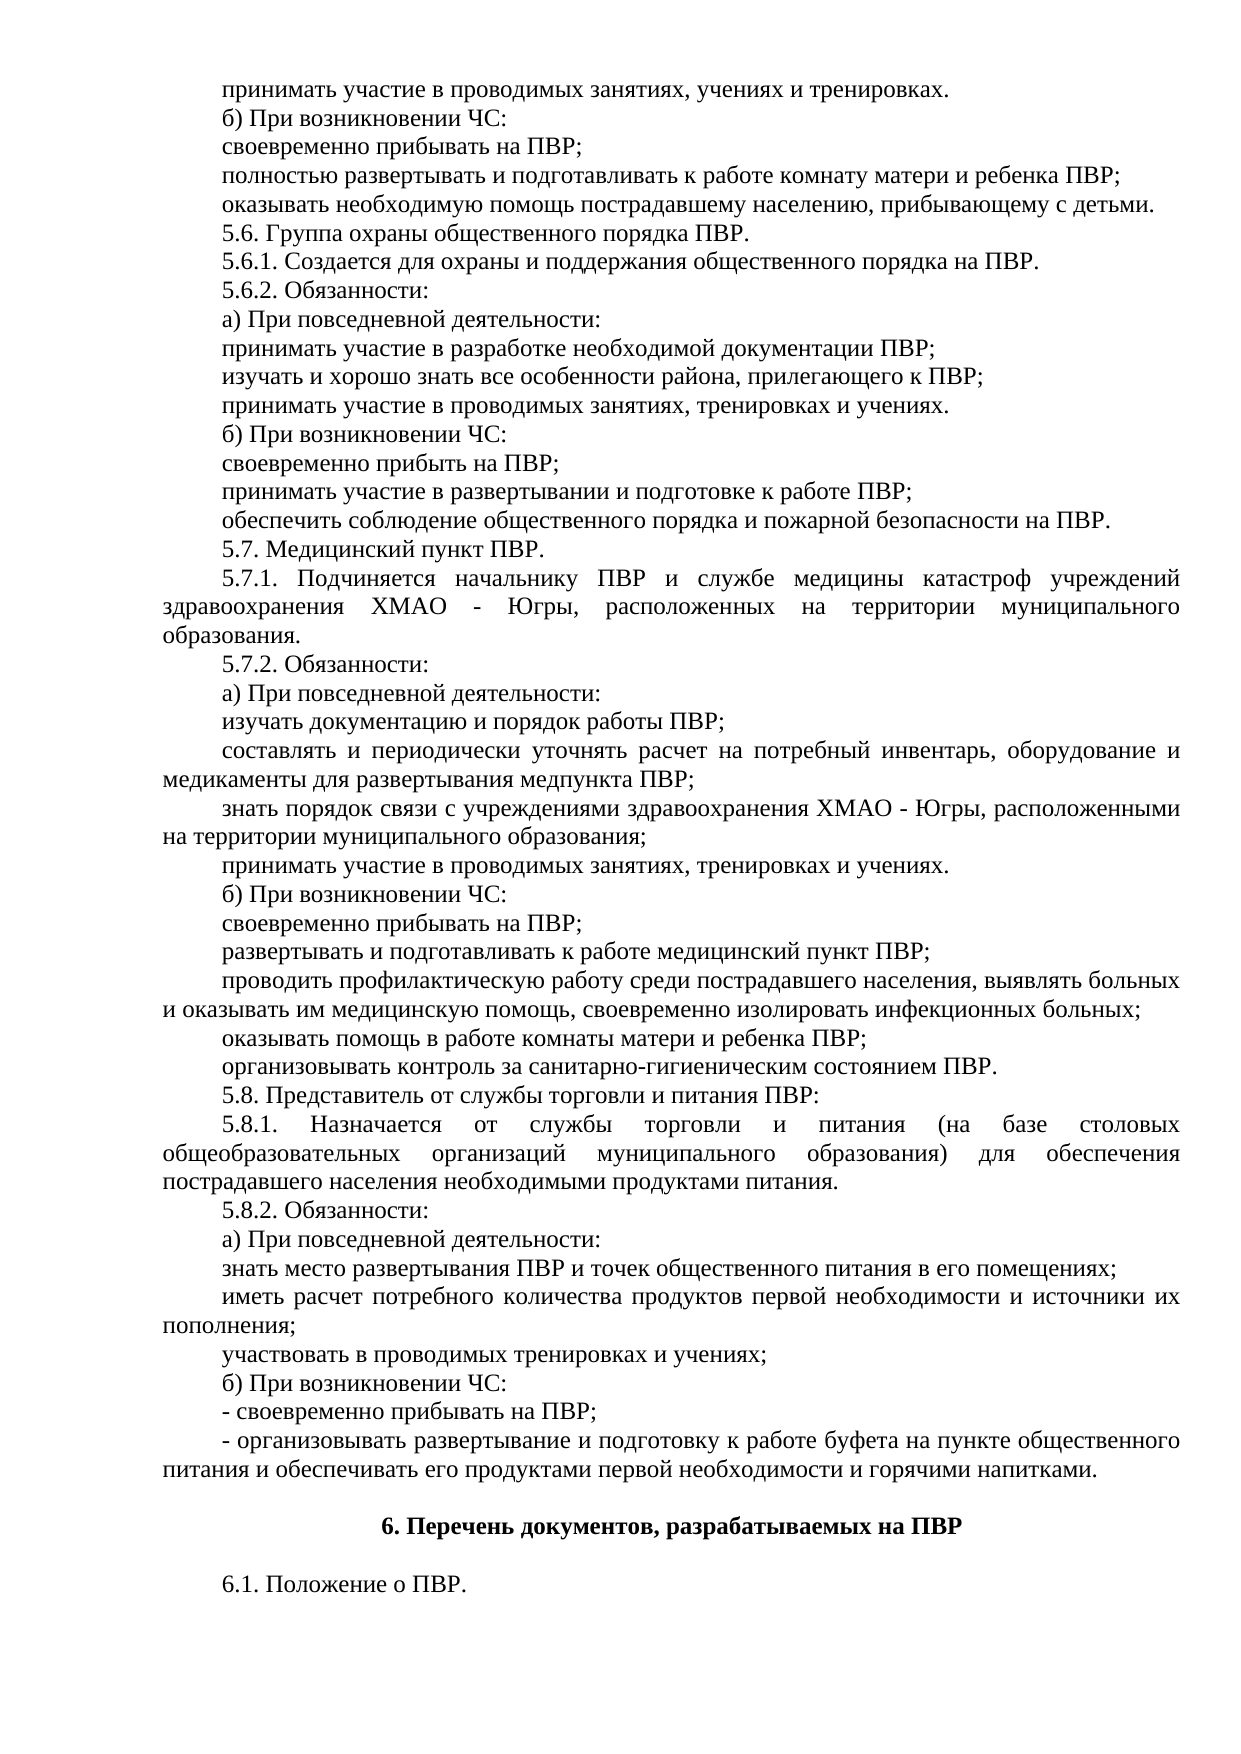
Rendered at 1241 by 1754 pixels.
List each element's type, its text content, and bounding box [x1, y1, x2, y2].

text - своевременно прибывать на ПВР; [162, 1396, 1181, 1425]
text 5.7.2. Обязанности: [162, 649, 1181, 678]
text а) При повседневной деятельности: [162, 678, 1181, 706]
text организовывать контроль за санитарно-гигиеническим состоянием ПВР. [162, 1051, 1181, 1080]
text 5.8. Представитель от службы торговли и питания ПВР: [162, 1080, 1181, 1109]
text своевременно прибывать на ПВР; [162, 131, 1181, 160]
text изучать документацию и порядок работы ПВР; [162, 706, 1181, 735]
text б) При возникновении ЧС: [162, 879, 1181, 908]
text 5.7. Медицинский пункт ПВР. [162, 534, 1181, 563]
text 5.8.1. Назначается от службы торговли и питания (на базе столовых общеобразовательных организаций муниципального образования) для обеспечения пострадавшего населения необходимыми продуктами питания. [162, 1109, 1181, 1195]
text проводить профилактическую работу среди пострадавшего населения, выявлять больных и оказывать им медицинскую помощь, своевременно изолировать инфекционных больных; [162, 965, 1181, 1023]
text оказывать помощь в работе комнаты матери и ребенка ПВР; [162, 1023, 1181, 1051]
text б) При возникновении ЧС: [162, 103, 1181, 131]
text участвовать в проводимых тренировках и учениях; [162, 1339, 1181, 1368]
text принимать участие в проводимых занятиях, учениях и тренировках. [162, 74, 1181, 103]
text принимать участие в проводимых занятиях, тренировках и учениях. [162, 390, 1181, 419]
text своевременно прибыть на ПВР; [162, 448, 1181, 476]
text обеспечить соблюдение общественного порядка и пожарной безопасности на ПВР. [162, 505, 1181, 534]
text 5.7.1. Подчиняется начальнику ПВР и службе медицины катастроф учреждений здравоохранения ХМАО - Югры, расположенных на территории муниципального образования. [162, 563, 1181, 649]
text 6.1. Положение о ПВР. [162, 1569, 1181, 1598]
text иметь расчет потребного количества продуктов первой необходимости и источники их пополнения; [162, 1281, 1181, 1339]
text принимать участие в проводимых занятиях, тренировках и учениях. [162, 850, 1181, 879]
text 6. Перечень документов, разрабатываемых на ПВР [162, 1511, 1181, 1540]
text 5.6.1. Создается для охраны и поддержания общественного порядка на ПВР. [162, 246, 1181, 275]
text полностью развертывать и подготавливать к работе комнату матери и ребенка ПВР; [162, 160, 1181, 189]
text своевременно прибывать на ПВР; [162, 908, 1181, 936]
text принимать участие в разработке необходимой документации ПВР; [162, 333, 1181, 361]
text составлять и периодически уточнять расчет на потребный инвентарь, оборудование и медикаменты для развертывания медпункта ПВР; [162, 735, 1181, 793]
text б) При возникновении ЧС: [162, 419, 1181, 448]
text 5.6.2. Обязанности: [162, 275, 1181, 304]
text б) При возникновении ЧС: [162, 1368, 1181, 1396]
text - организовывать развертывание и подготовку к работе буфета на пункте общественного питания и обеспечивать его продуктами первой необходимости и горячими напитками. [162, 1425, 1181, 1483]
text 5.8.2. Обязанности: [162, 1195, 1181, 1224]
text 5.6. Группа охраны общественного порядка ПВР. [162, 218, 1181, 246]
text развертывать и подготавливать к работе медицинский пункт ПВР; [162, 936, 1181, 965]
text а) При повседневной деятельности: [162, 1224, 1181, 1253]
text принимать участие в развертывании и подготовке к работе ПВР; [162, 476, 1181, 505]
text а) При повседневной деятельности: [162, 304, 1181, 333]
text изучать и хорошо знать все особенности района, прилегающего к ПВР; [162, 361, 1181, 390]
text оказывать необходимую помощь пострадавшему населению, прибывающему с детьми. [162, 189, 1181, 218]
text знать порядок связи с учреждениями здравоохранения ХМАО - Югры, расположенными на территории муниципального образования; [162, 793, 1181, 850]
text знать место развертывания ПВР и точек общественного питания в его помещениях; [162, 1253, 1181, 1281]
